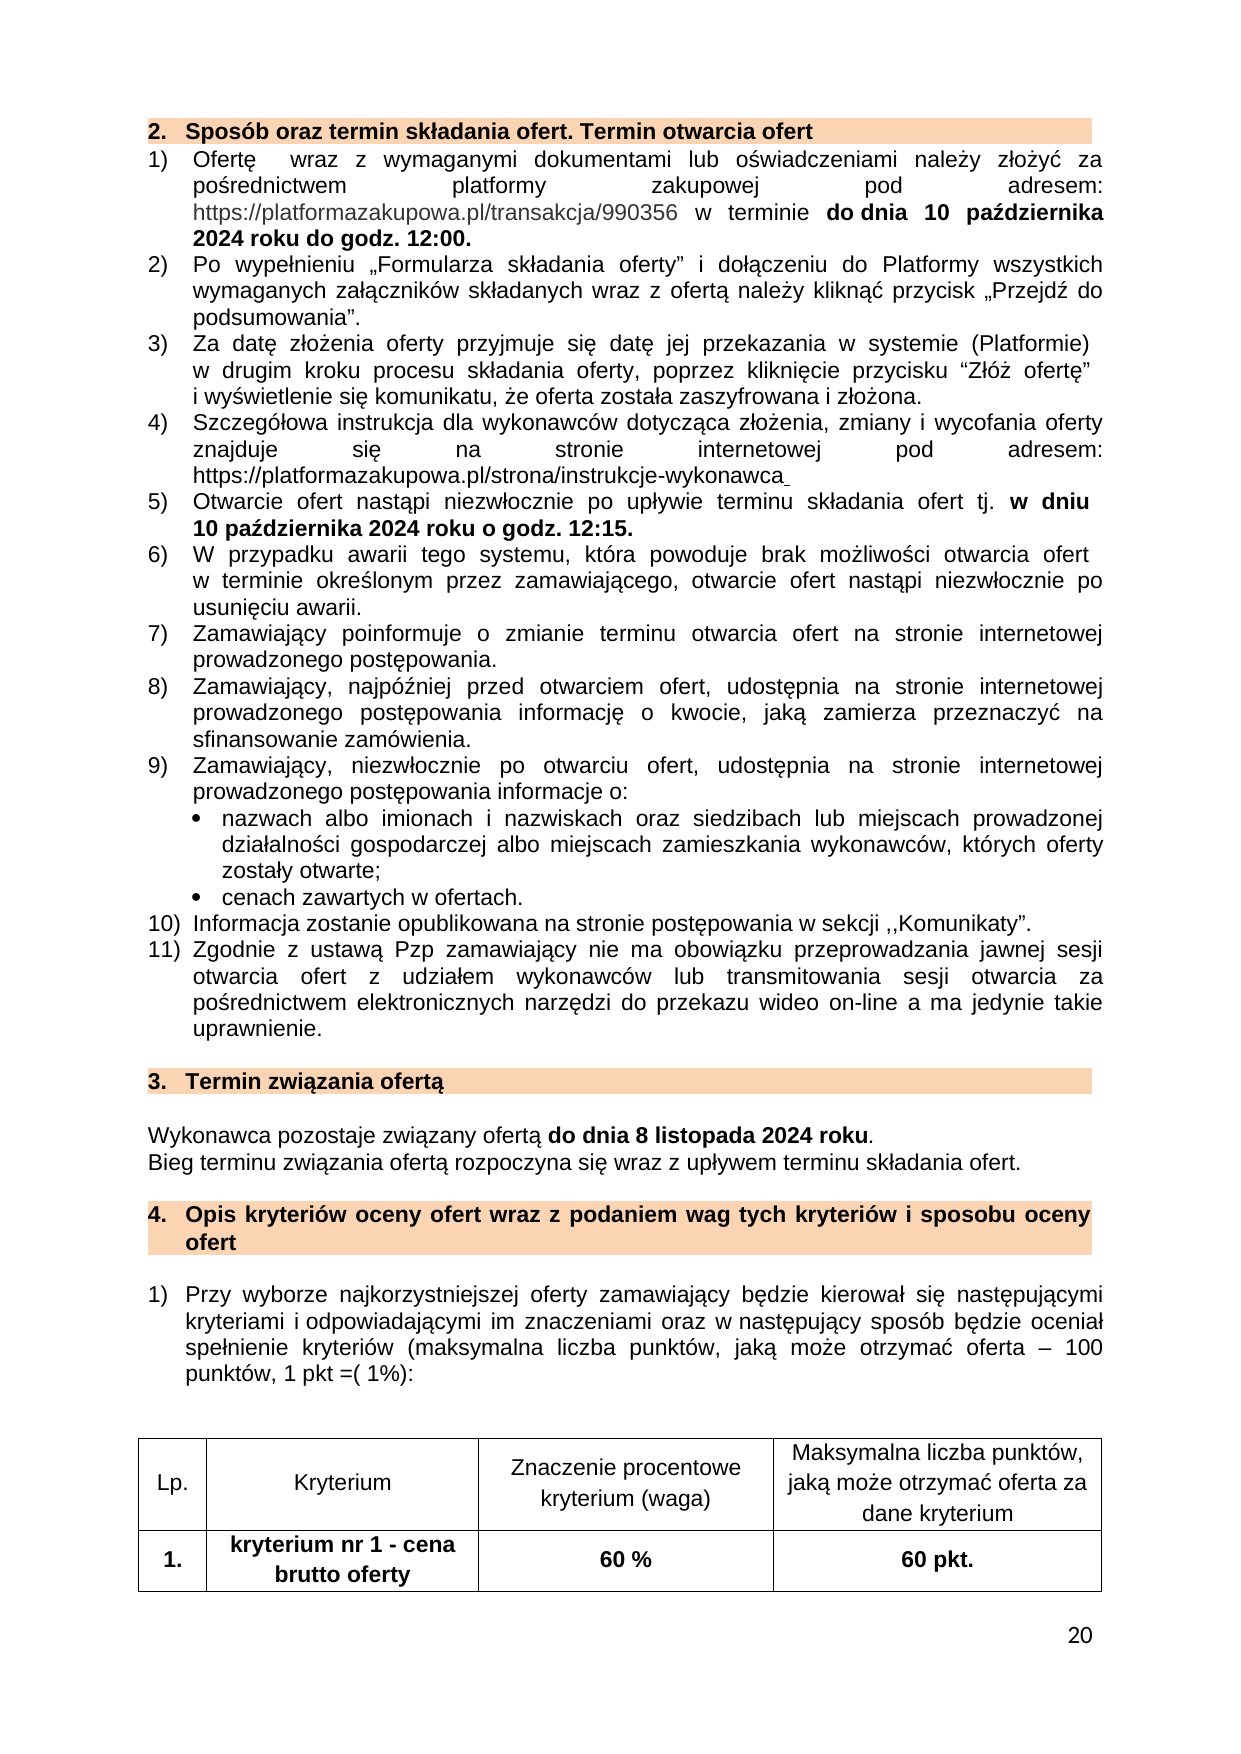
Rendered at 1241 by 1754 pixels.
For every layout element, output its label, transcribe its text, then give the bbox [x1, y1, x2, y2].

table_cell 60 % [479, 1531, 773, 1591]
list Szczegółowa instrukcja dla wykonawców dotycząca złożenia, zmiany i wycofania oferty znajduje się na stronie internetowej pod adresem: https://platformazakupowa.pl/strona/instrukcje-wykonawca [148, 409, 1104, 488]
list Sposób oraz termin składania ofert. Termin otwarcia ofert [148, 118, 1092, 144]
list Opis kryteriów oceny ofert wraz z podaniem wag tych kryteriów i sposobu oceny ofert [148, 1201, 1092, 1255]
list Otwarcie ofert nastąpi niezwłocznie po upływie terminu składania ofert tj. w dniu 10 października 2024 roku o godz. 12:15. [148, 488, 1104, 541]
table_cell 60 pkt. [774, 1531, 1101, 1591]
list Po wypełnieniu „Formularza składania oferty” i dołączeniu do Platformy wszystkich wymaganych załączników składanych wraz z ofertą należy kliknąć przycisk „Przejdź do podsumowania”. [148, 251, 1104, 330]
list W przypadku awarii tego systemu, która powoduje brak możliwości otwarcia ofert w terminie określonym przez zamawiającego, otwarcie ofert nastąpi niezwłocznie po usunięciu awarii. [148, 541, 1104, 620]
list Zamawiający, niezwłocznie po otwarciu ofert, udostępnia na stronie internetowej prowadzonego postępowania informacje o: [148, 752, 1104, 804]
table_cell 1. [139, 1531, 206, 1591]
table_cell kryterium nr 1 - cena brutto oferty [207, 1531, 478, 1591]
list Zamawiający poinformuje o zmianie terminu otwarcia ofert na stronie internetowej prowadzonego postępowania. [148, 620, 1104, 673]
list Przy wyborze najkorzystniejszej oferty zamawiający będzie kierował się następującymi kryteriami i odpowiadającymi im znaczeniami oraz w następujący sposób będzie oceniał spełnienie kryteriów (maksymalna liczba punktów, jaką może otrzymać oferta – 100 punktów, 1 pkt =( 1%): [148, 1281, 1104, 1387]
table_header Maksymalna liczba punktów, jaką może otrzymać oferta za dane kryterium [774, 1439, 1101, 1530]
list Ofertę wraz z wymaganymi dokumentami lub oświadczeniami należy złożyć za pośrednictwem platformy zakupowej pod adresem: https://platformazakupowa.pl/transakcja/990356 w terminie do dnia 10 października 2024 roku do godz. 12:00. [148, 146, 1104, 251]
list cenach zawartych w ofertach. [192, 884, 1104, 910]
list Zgodnie z ustawą Pzp zamawiający nie ma obowiązku przeprowadzania jawnej sesji otwarcia ofert z udziałem wykonawców lub transmitowania sesji otwarcia za pośrednictwem elektronicznych narzędzi do przekazu wideo on-line a ma jedynie takie uprawnienie. [148, 936, 1104, 1042]
list Termin związania ofertą [148, 1068, 1092, 1094]
table_header Kryterium [207, 1439, 478, 1530]
table_header Lp. [139, 1439, 206, 1530]
list nazwach albo imionach i nazwiskach oraz siedzibach lub miejscach prowadzonej działalności gospodarczej albo miejscach zamieszkania wykonawców, których oferty zostały otwarte; [192, 804, 1104, 884]
list Zamawiający, najpóźniej przed otwarciem ofert, udostępnia na stronie internetowej prowadzonego postępowania informację o kwocie, jaką zamierza przeznaczyć na sfinansowanie zamówienia. [148, 673, 1104, 752]
text Wykonawca pozostaje związany ofertą do dnia 8 listopada 2024 roku. [148, 1122, 1104, 1148]
list Za datę złożenia oferty przyjmuje się datę jej przekazania w systemie (Platformie) w drugim kroku procesu składania oferty, poprzez kliknięcie przycisku “Złóż ofertę” i wyświetlenie się komunikatu, że oferta została zaszyfrowana i złożona. [148, 330, 1104, 409]
text Bieg terminu związania ofertą rozpoczyna się wraz z upływem terminu składania ofert. [148, 1148, 1104, 1175]
table_header Znaczenie procentowe kryterium (waga) [479, 1439, 773, 1530]
list Informacja zostanie opublikowana na stronie postępowania w sekcji ,,Komunikaty”. [148, 910, 1104, 936]
